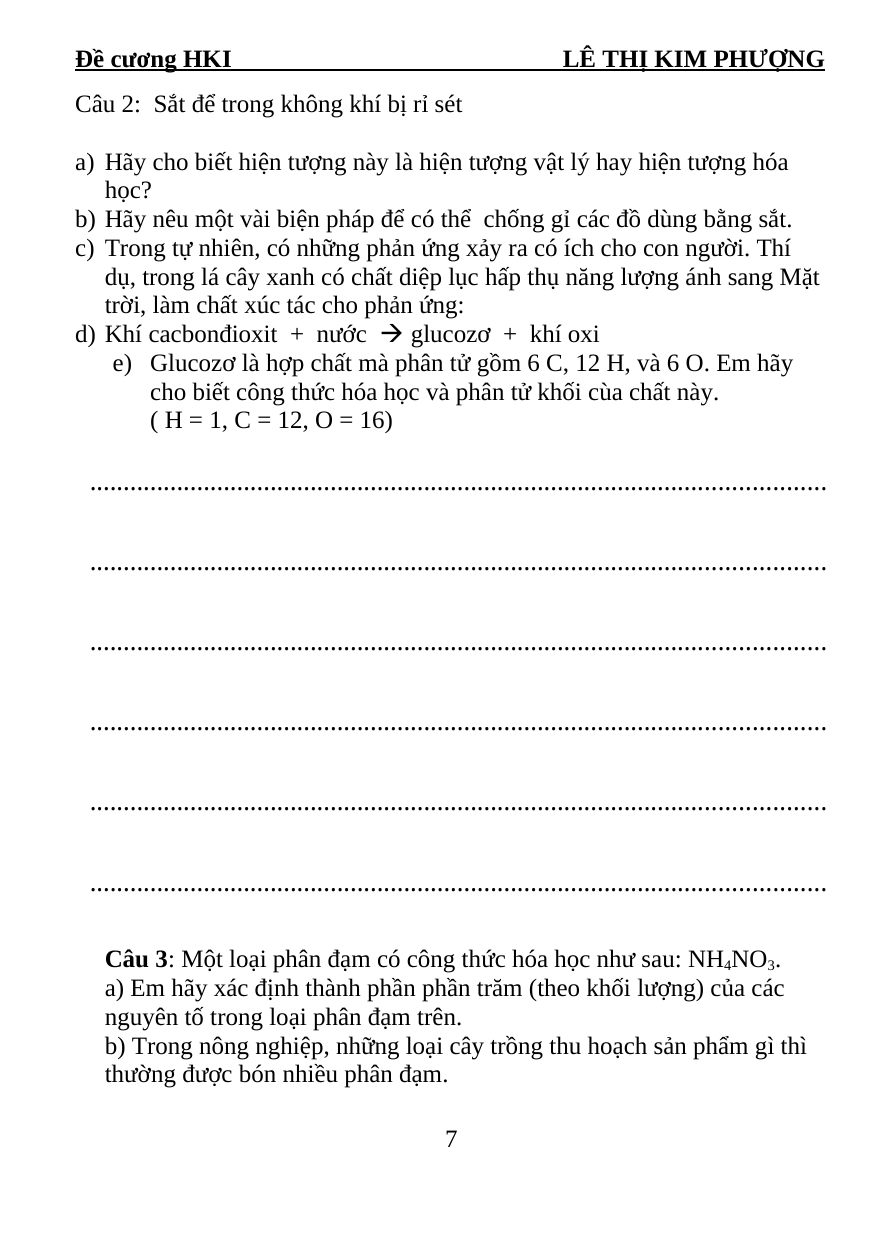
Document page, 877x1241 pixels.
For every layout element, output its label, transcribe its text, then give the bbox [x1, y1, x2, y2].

list Hãy nêu một vài biện pháp để có thể chống gỉ các đồ dùng bằng sắt. [75, 204, 827, 233]
list b) Trong nông nghiệp, những loại cây trồng thu hoạch sản phẩm gì thì thường được bón nhiều phân đạm. [104, 1031, 827, 1088]
list Trong tự nhiên, có những phản ứng xảy ra có ích cho con người. Thí dụ, trong lá cây xanh có chất diệp lục hấp thụ năng lượng ánh sang Mặt trời, làm chất xúc tác cho phản ứng: [75, 233, 827, 319]
list Hãy cho biết hiện tượng này là hiện tượng vật lý hay hiện tượng hóa học? [75, 147, 827, 204]
list ( H = 1, C = 12, O = 16) [150, 405, 827, 434]
list a) Em hãy xác định thành phần phần trăm (theo khối lượng) của các nguyên tố trong loại phân đạm trên. [104, 973, 827, 1031]
text Câu 2: Sắt để trong không khí bị rỉ sét [75, 89, 827, 117]
list Glucozơ là hợp chất mà phân tử gồm 6 C, 12 H, và 6 O. Em hãy cho biết công thức hóa học và phân tử khối cùa chất này. [112, 348, 827, 405]
list Khí cacbonđioxit + nước glucozơ + khí oxi [75, 319, 827, 348]
list Câu 3: Một loại phân đạm có công thức hóa học như sau: NH4NO3. [104, 944, 827, 973]
